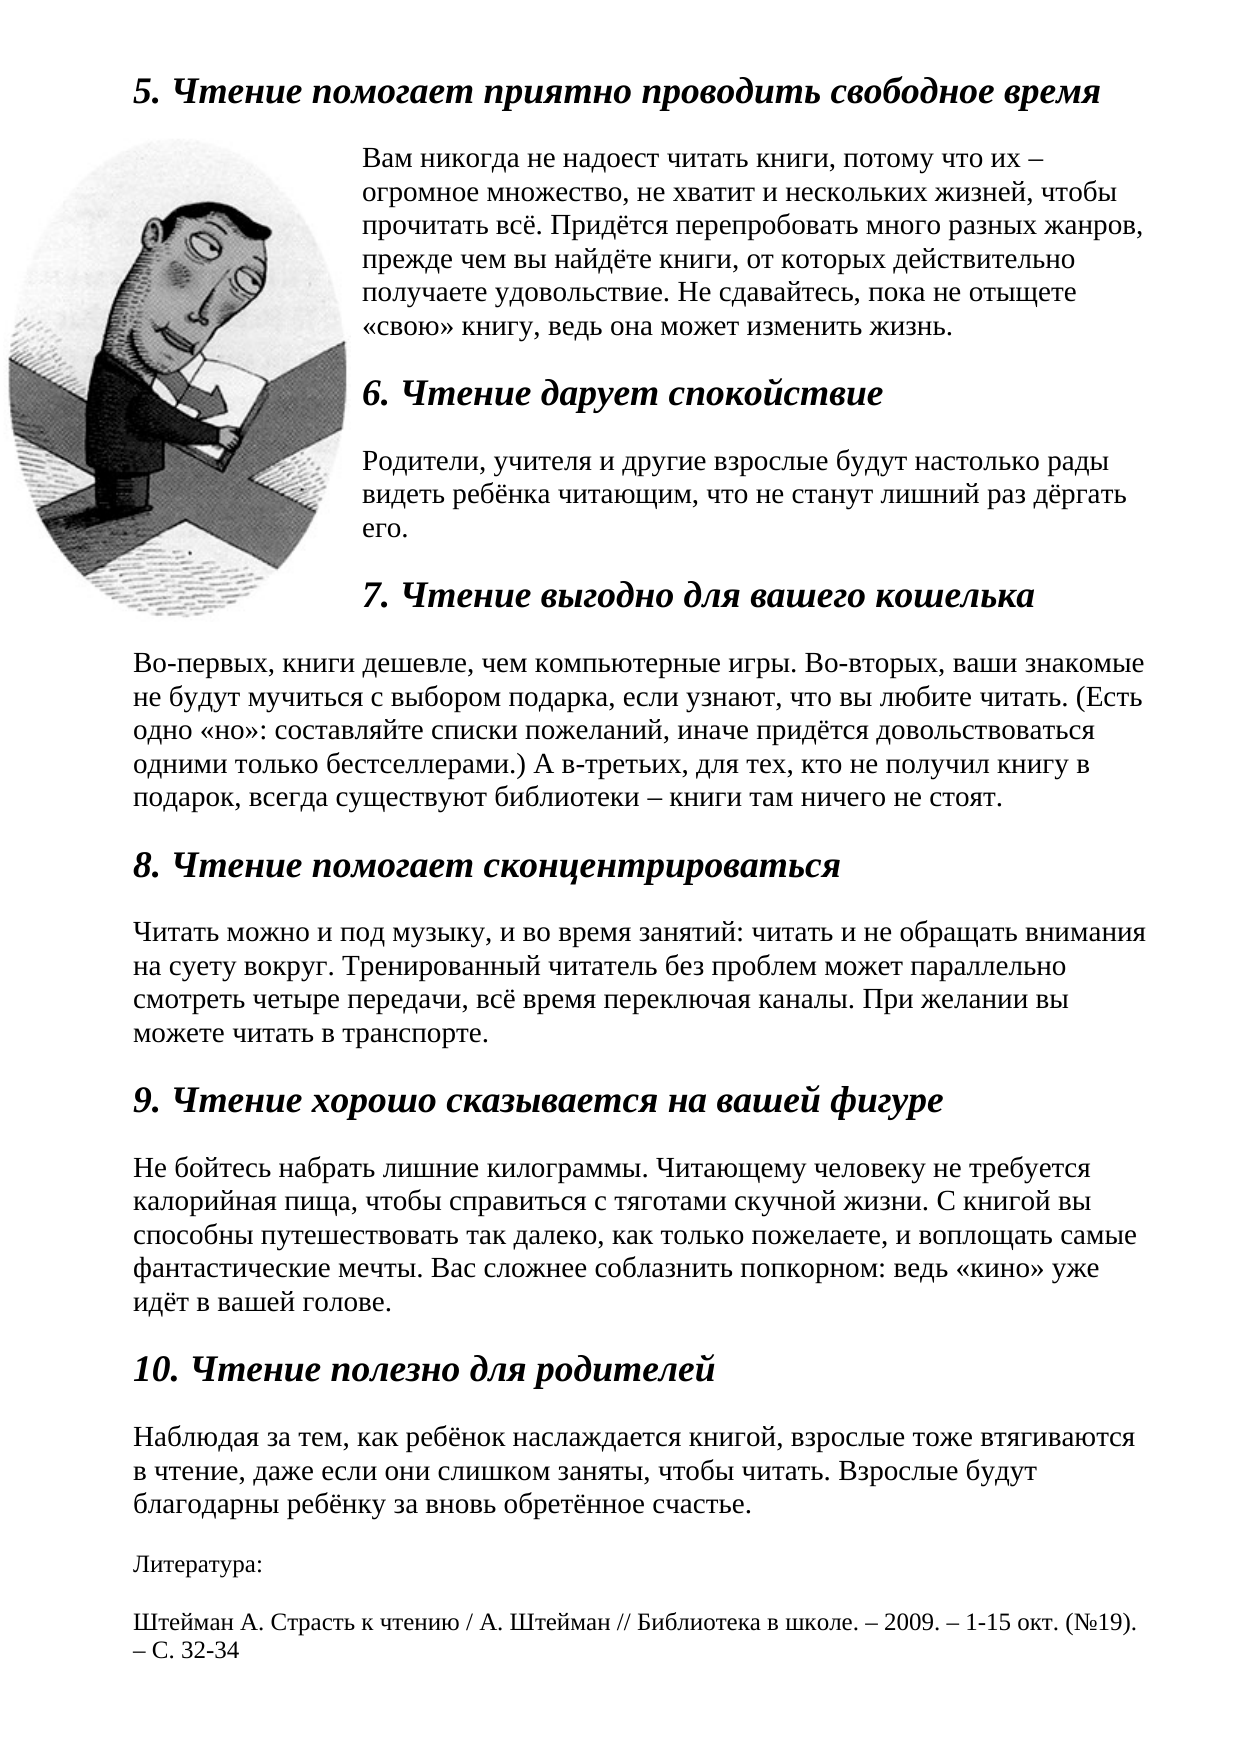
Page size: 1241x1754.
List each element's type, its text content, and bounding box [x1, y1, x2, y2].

text 6. Чтение дарует спокойствие [351, 371, 1152, 414]
picture [3, 127, 351, 622]
text Штейман А. Страсть к чтению / А. Штейман // Библиотека в школе. – 2009. – 1-15 окт. (№19). – С. 32-34 [133, 1607, 1152, 1664]
text Наблюдая за тем, как ребёнок наслаждается книгой, взрослые тоже втягиваются в чтение, даже если они слишком заняты, чтобы читать. Взрослые будут благодарны ребёнку за вновь обретённое счастье. [133, 1419, 1152, 1520]
text Вам никогда не надоест читать книги, потому что их – огромное множество, не хватит и нескольких жизней, чтобы прочитать всё. Придётся перепробовать много разных жанров, прежде чем вы найдёте книги, от которых действительно получаете удовольствие. Не сдавайтесь, пока не отыщете «свою» книгу, ведь она может изменить жизнь. [351, 140, 1152, 342]
text 5. Чтение помогает приятно проводить свободное время [133, 72, 1152, 111]
text Читать можно и под музыку, и во время занятий: читать и не обращать внимания на суету вокруг. Тренированный читатель без проблем может параллельно смотреть четыре передачи, всё время переключая каналы. При желании вы можете читать в транспорте. [133, 914, 1152, 1048]
text 10. Чтение полезно для родителей [133, 1347, 1152, 1390]
text Литература: [133, 1549, 1152, 1578]
text Родители, учителя и другие взрослые будут настолько рады видеть ребёнка читающим, что не станут лишний раз дёргать его. [351, 443, 1152, 544]
text 8. Чтение помогает сконцентрироваться [133, 842, 1152, 885]
text 7. Чтение выгодно для вашего кошелька [351, 573, 1152, 616]
text 9. Чтение хорошо сказывается на вашей фигуре [133, 1078, 1152, 1121]
text Во-первых, книги дешевле, чем компьютерные игры. Во-вторых, ваши знакомые не будут мучиться с выбором подарка, если узнают, что вы любите читать. (Есть одно «но»: составляйте списки пожеланий, иначе придётся довольствоваться одними только бестселлерами.) А в-третьих, для тех, кто не получил книгу в подарок, всегда существуют библиотеки – книги там ничего не стоят. [133, 645, 1152, 813]
text Не бойтесь набрать лишние килограммы. Читающему человеку не требуется калорийная пища, чтобы справиться с тяготами скучной жизни. С книгой вы способны путешествовать так далеко, как только пожелаете, и воплощать самые фантастические мечты. Вас сложнее соблазнить попкорном: ведь «кино» уже идёт в вашей голове. [133, 1150, 1152, 1318]
